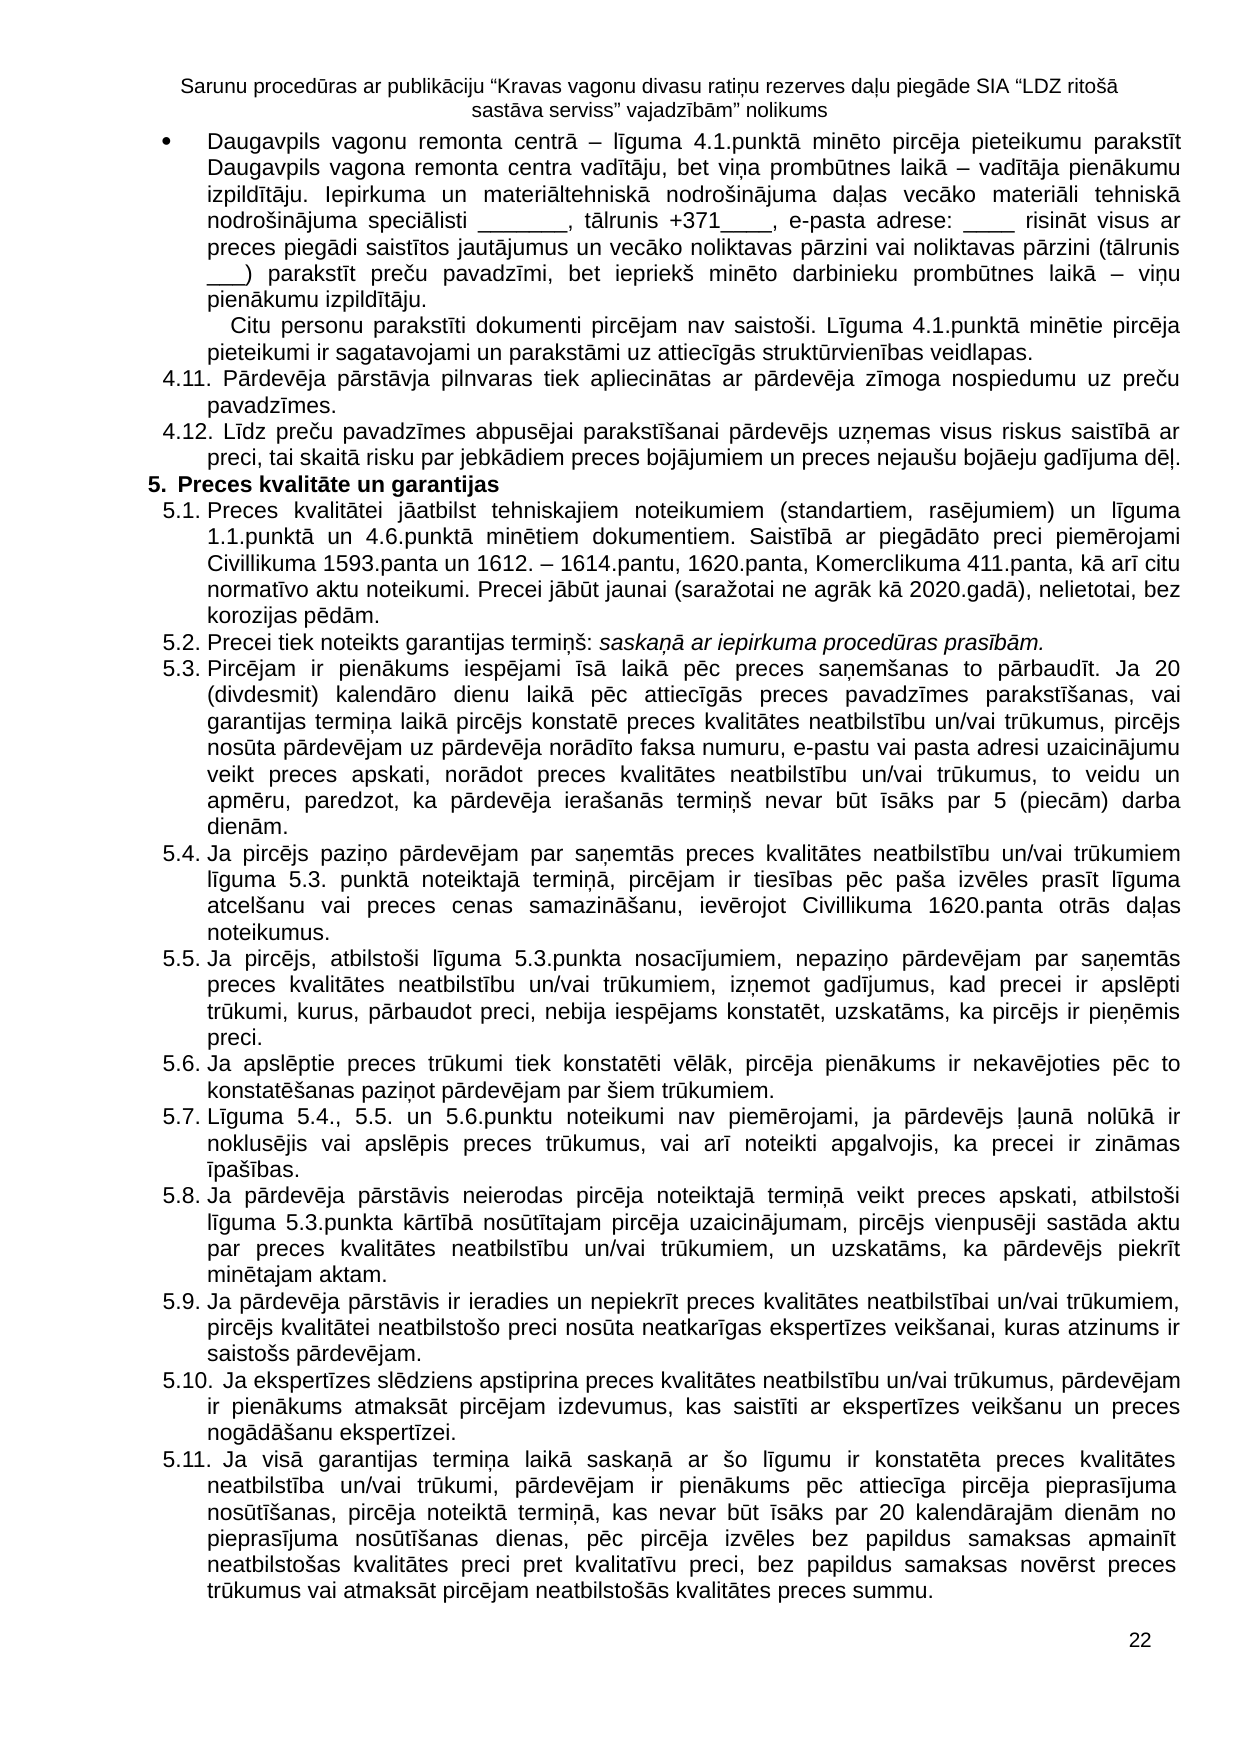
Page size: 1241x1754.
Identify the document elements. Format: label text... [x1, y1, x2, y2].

text 5.8. Ja pārdevēja pārstāvis neierodas pircēja noteiktajā termiņā veikt preces apskati, atbilstoši līguma 5.3.punkta kārtībā nosūtītajam pircēja uzaicinājumam, pircējs vienpusēji sastāda aktu par preces kvalitātes neatbilstību un/vai trūkumiem, un uzskatāms, ka pārdevējs piekrīt minētajam aktam. [162, 1182, 1181, 1288]
text Citu personu parakstīti dokumenti pircējam nav saistoši. Līguma 4.1.punktā minētie pircēja pieteikumi ir sagatavojami un parakstāmi uz attiecīgās struktūrvienības veidlapas. [162, 312, 1181, 365]
text 4.11. Pārdevēja pārstāvja pilnvaras tiek apliecinātas ar pārdevēja zīmoga nospiedumu uz preču pavadzīmes. [162, 365, 1181, 418]
text 5.2. Precei tiek noteikts garantijas termiņš: saskaņā ar iepirkuma procedūras prasībām. [162, 629, 1181, 655]
text 5.1. Preces kvalitātei jāatbilst tehniskajiem noteikumiem (standartiem, rasējumiem) un līguma 1.1.punktā un 4.6.punktā minētiem dokumentiem. Saistībā ar piegādāto preci piemērojami Civillikuma 1593.panta un 1612. – 1614.pantu, 1620.panta, Komerclikuma 411.panta, kā arī citu normatīvo aktu noteikumi. Precei jābūt jaunai (saražotai ne agrāk kā 2020.gadā), nelietotai, bez korozijas pēdām. [162, 497, 1181, 629]
text 5.7. Līguma 5.4., 5.5. un 5.6.punktu noteikumi nav piemērojami, ja pārdevējs ļaunā nolūkā ir noklusējis vai apslēpis preces trūkumus, vai arī noteikti apgalvojis, ka precei ir zināmas īpašības. [162, 1103, 1181, 1182]
text 5.9. Ja pārdevēja pārstāvis ir ieradies un nepiekrīt preces kvalitātes neatbilstībai un/vai trūkumiem, pircējs kvalitātei neatbilstošo preci nosūta neatkarīgas ekspertīzes veikšanai, kuras atzinums ir saistošs pārdevējam. [162, 1288, 1181, 1367]
text 5.4. Ja pircējs paziņo pārdevējam par saņemtās preces kvalitātes neatbilstību un/vai trūkumiem līguma 5.3. punktā noteiktajā termiņā, pircējam ir tiesības pēc paša izvēles prasīt līguma atcelšanu vai preces cenas samazināšanu, ievērojot Civillikuma 1620.panta otrās daļas noteikumus. [162, 839, 1181, 945]
text 5.11. Ja visā garantijas termiņa laikā saskaņā ar šo līgumu ir konstatēta preces kvalitātes neatbilstība un/vai trūkumi, pārdevējam ir pienākums pēc attiecīga pircēja pieprasījuma nosūtīšanas, pircēja noteiktā termiņā, kas nevar būt īsāks par 20 kalendārajām dienām no pieprasījuma nosūtīšanas dienas, pēc pircēja izvēles bez papildus samaksas apmainīt neatbilstošas kvalitātes preci pret kvalitatīvu preci, bez papildus samaksas novērst preces trūkumus vai atmaksāt pircējam neatbilstošās kvalitātes preces summu. [162, 1446, 1177, 1604]
text 5.5. Ja pircējs, atbilstoši līguma 5.3.punkta nosacījumiem, nepaziņo pārdevējam par saņemtās preces kvalitātes neatbilstību un/vai trūkumiem, izņemot gadījumus, kad precei ir apslēpti trūkumi, kurus, pārbaudot preci, nebija iespējams konstatēt, uzskatāms, ka pircējs ir pieņēmis preci. [162, 945, 1181, 1050]
text 5. Preces kvalitāte un garantijas [148, 471, 1181, 497]
text 5.6. Ja apslēptie preces trūkumi tiek konstatēti vēlāk, pircēja pienākums ir nekavējoties pēc to konstatēšanas paziņot pārdevējam par šiem trūkumiem. [162, 1050, 1181, 1103]
text 5.10. Ja ekspertīzes slēdziens apstiprina preces kvalitātes neatbilstību un/vai trūkumus, pārdevējam ir pienākums atmaksāt pircējam izdevumus, kas saistīti ar ekspertīzes veikšanu un preces nogādāšanu ekspertīzei. [162, 1367, 1181, 1446]
text 4.12. Līdz preču pavadzīmes abpusējai parakstīšanai pārdevējs uzņemas visus riskus saistībā ar preci, tai skaitā risku par jebkādiem preces bojājumiem un preces nejaušu bojāeju gadījuma dēļ. [162, 418, 1181, 471]
list Daugavpils vagonu remonta centrā – līguma 4.1.punktā minēto pircēja pieteikumu parakstīt Daugavpils vagona remonta centra vadītāju, bet viņa prombūtnes laikā – vadītāja pienākumu izpildītāju. Iepirkuma un materiāltehniskā nodrošinājuma daļas vecāko materiāli tehniskā nodrošinājuma speciālisti _______, tālrunis +371____, e-pasta adrese: ____ risināt visus ar preces piegādi saistītos jautājumus un vecāko noliktavas pārzini vai noliktavas pārzini (tālrunis ___) parakstīt preču pavadzīmi, bet iepriekš minēto darbinieku prombūtnes laikā – viņu pienākumu izpildītāju. [162, 128, 1181, 312]
text 5.3. Pircējam ir pienākums iespējami īsā laikā pēc preces saņemšanas to pārbaudīt. Ja 20 (divdesmit) kalendāro dienu laikā pēc attiecīgās preces pavadzīmes parakstīšanas, vai garantijas termiņa laikā pircējs konstatē preces kvalitātes neatbilstību un/vai trūkumus, pircējs nosūta pārdevējam uz pārdevēja norādīto faksa numuru, e-pastu vai pasta adresi uzaicinājumu veikt preces apskati, norādot preces kvalitātes neatbilstību un/vai trūkumus, to veidu un apmēru, paredzot, ka pārdevēja ierašanās termiņš nevar būt īsāks par 5 (piecām) darba dienām. [162, 655, 1181, 839]
